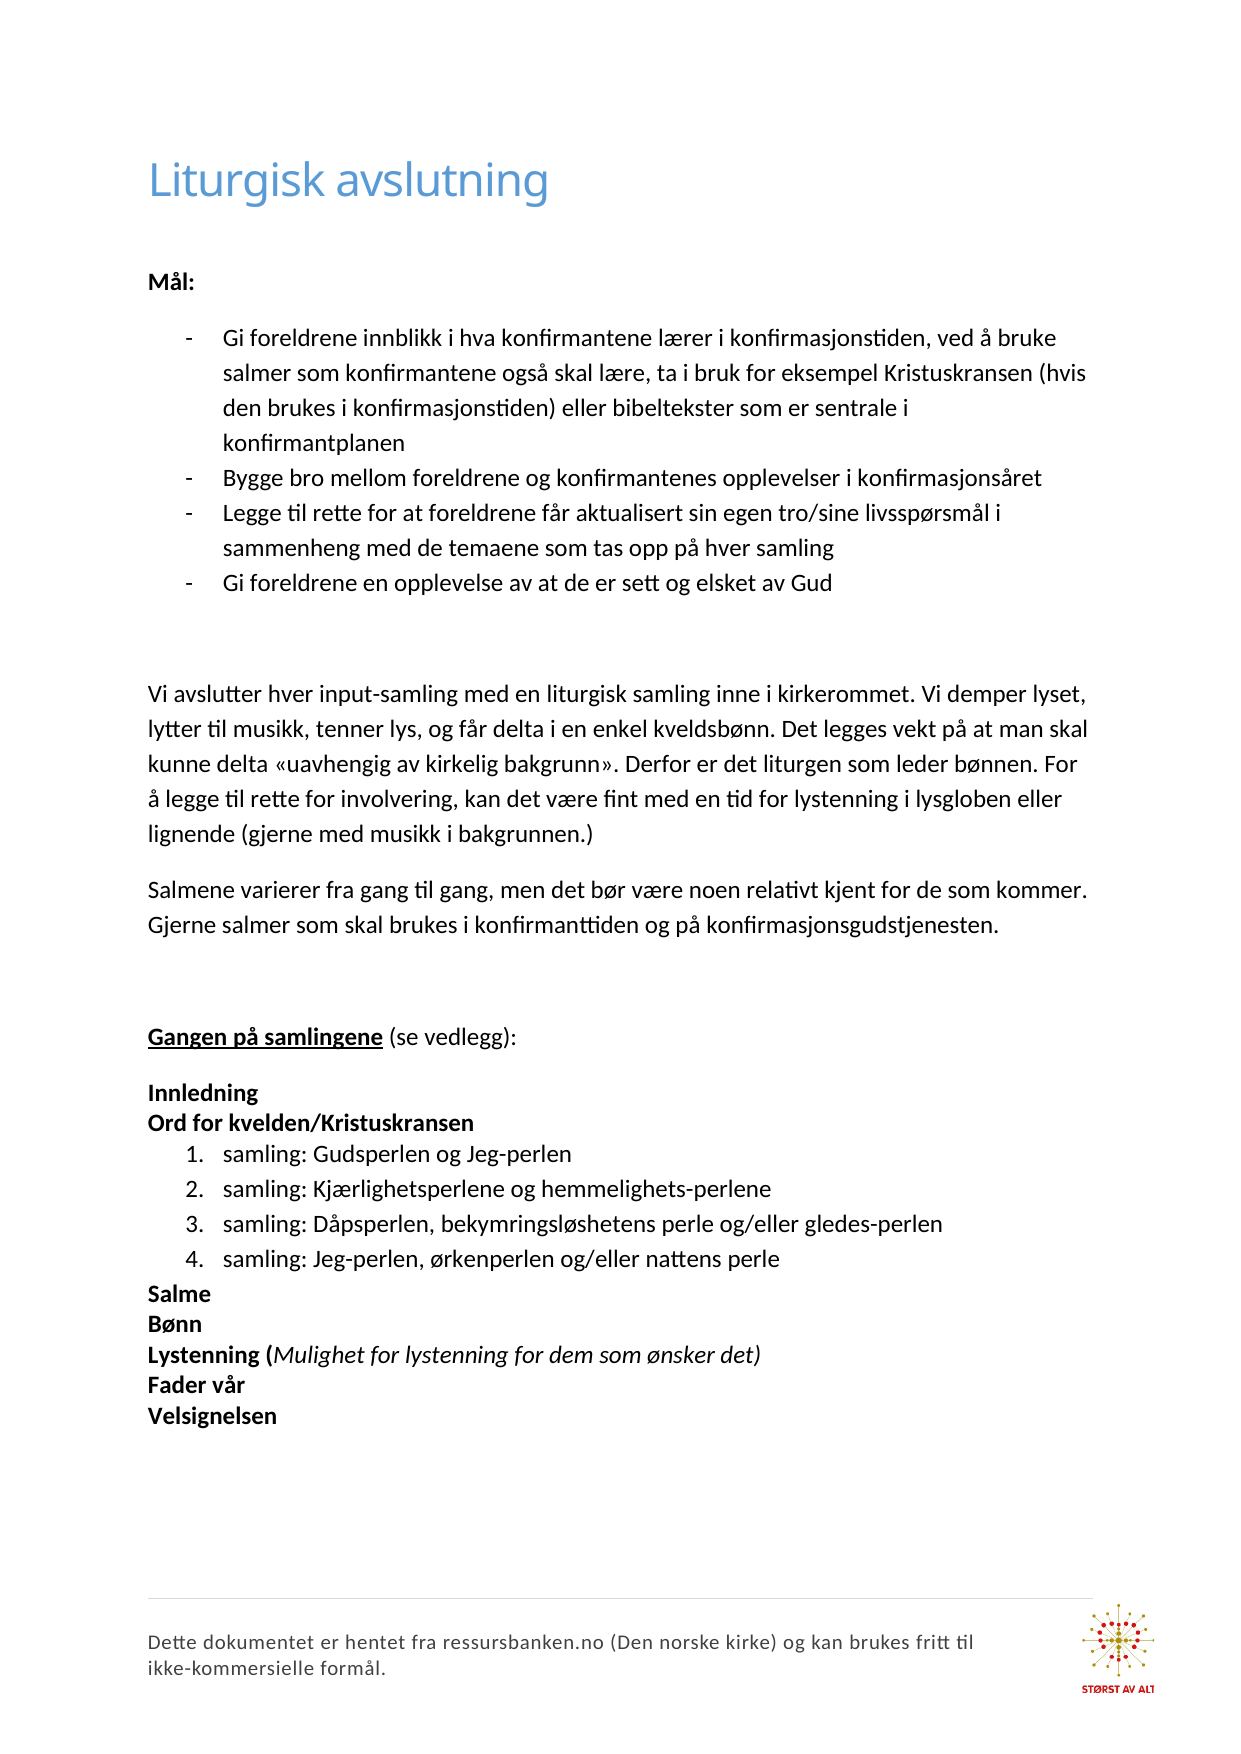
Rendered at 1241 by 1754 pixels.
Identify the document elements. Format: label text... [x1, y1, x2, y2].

text Bønn [148, 1308, 1093, 1339]
list Gi foreldrene innblikk i hva konfirmantene lærer i konfirmasjonstiden, ved å bruke salmer som konfirmantene også skal lære, ta i bruk for eksempel Kristuskransen (hvis den brukes i konfirmasjonstiden) eller bibeltekster som er sentrale i konfirmantplanen [185, 322, 1093, 457]
text Salmene varierer fra gang til gang, men det bør være noen relativt kjent for de som kommer. Gjerne salmer som skal brukes i konfirmanttiden og på konfirmasjonsgudstjenesten. [148, 874, 1093, 940]
text Ord for kvelden/Kristuskransen [148, 1107, 1093, 1138]
list Gi foreldrene en opplevelse av at de er sett og elsket av Gud [185, 567, 1093, 597]
text Gangen på samlingene (se vedlegg): [148, 1021, 1093, 1051]
list Bygge bro mellom foreldrene og konfirmantenes opplevelser i konfirmasjonsåret [185, 462, 1093, 492]
text Lystenning (Mulighet for lystenning for dem som ønsker det) [148, 1339, 1093, 1369]
list samling: Dåpsperlen, bekymringsløshetens perle og/eller gledes-perlen [185, 1208, 1093, 1238]
list samling: Gudsperlen og Jeg-perlen [185, 1138, 1093, 1168]
list samling: Kjærlighetsperlene og hemmelighets-perlene [185, 1173, 1093, 1203]
text Velsignelsen [148, 1400, 1093, 1430]
picture [1082, 1604, 1155, 1693]
title Liturgisk avslutning [148, 148, 1093, 210]
list samling: Jeg-perlen, ørkenperlen og/eller nattens perle [185, 1243, 1093, 1273]
text Fader vår [148, 1369, 1093, 1400]
text Innledning [148, 1077, 1093, 1107]
text Mål: [148, 266, 1093, 296]
text Salme [148, 1278, 1093, 1308]
text Vi avslutter hver input-samling med en liturgisk samling inne i kirkerommet. Vi demper lyset, lytter til musikk, tenner lys, og får delta i en enkel kveldsbønn. Det legges vekt på at man skal kunne delta «uavhengig av kirkelig bakgrunn». Derfor er det liturgen som leder bønnen. For å legge til rette for involvering, kan det være fint med en tid for lystenning i lysgloben eller lignende (gjerne med musikk i bakgrunnen.) [148, 678, 1093, 849]
list Legge til rette for at foreldrene får aktualisert sin egen tro/sine livsspørsmål i sammenheng med de temaene som tas opp på hver samling [185, 497, 1093, 562]
